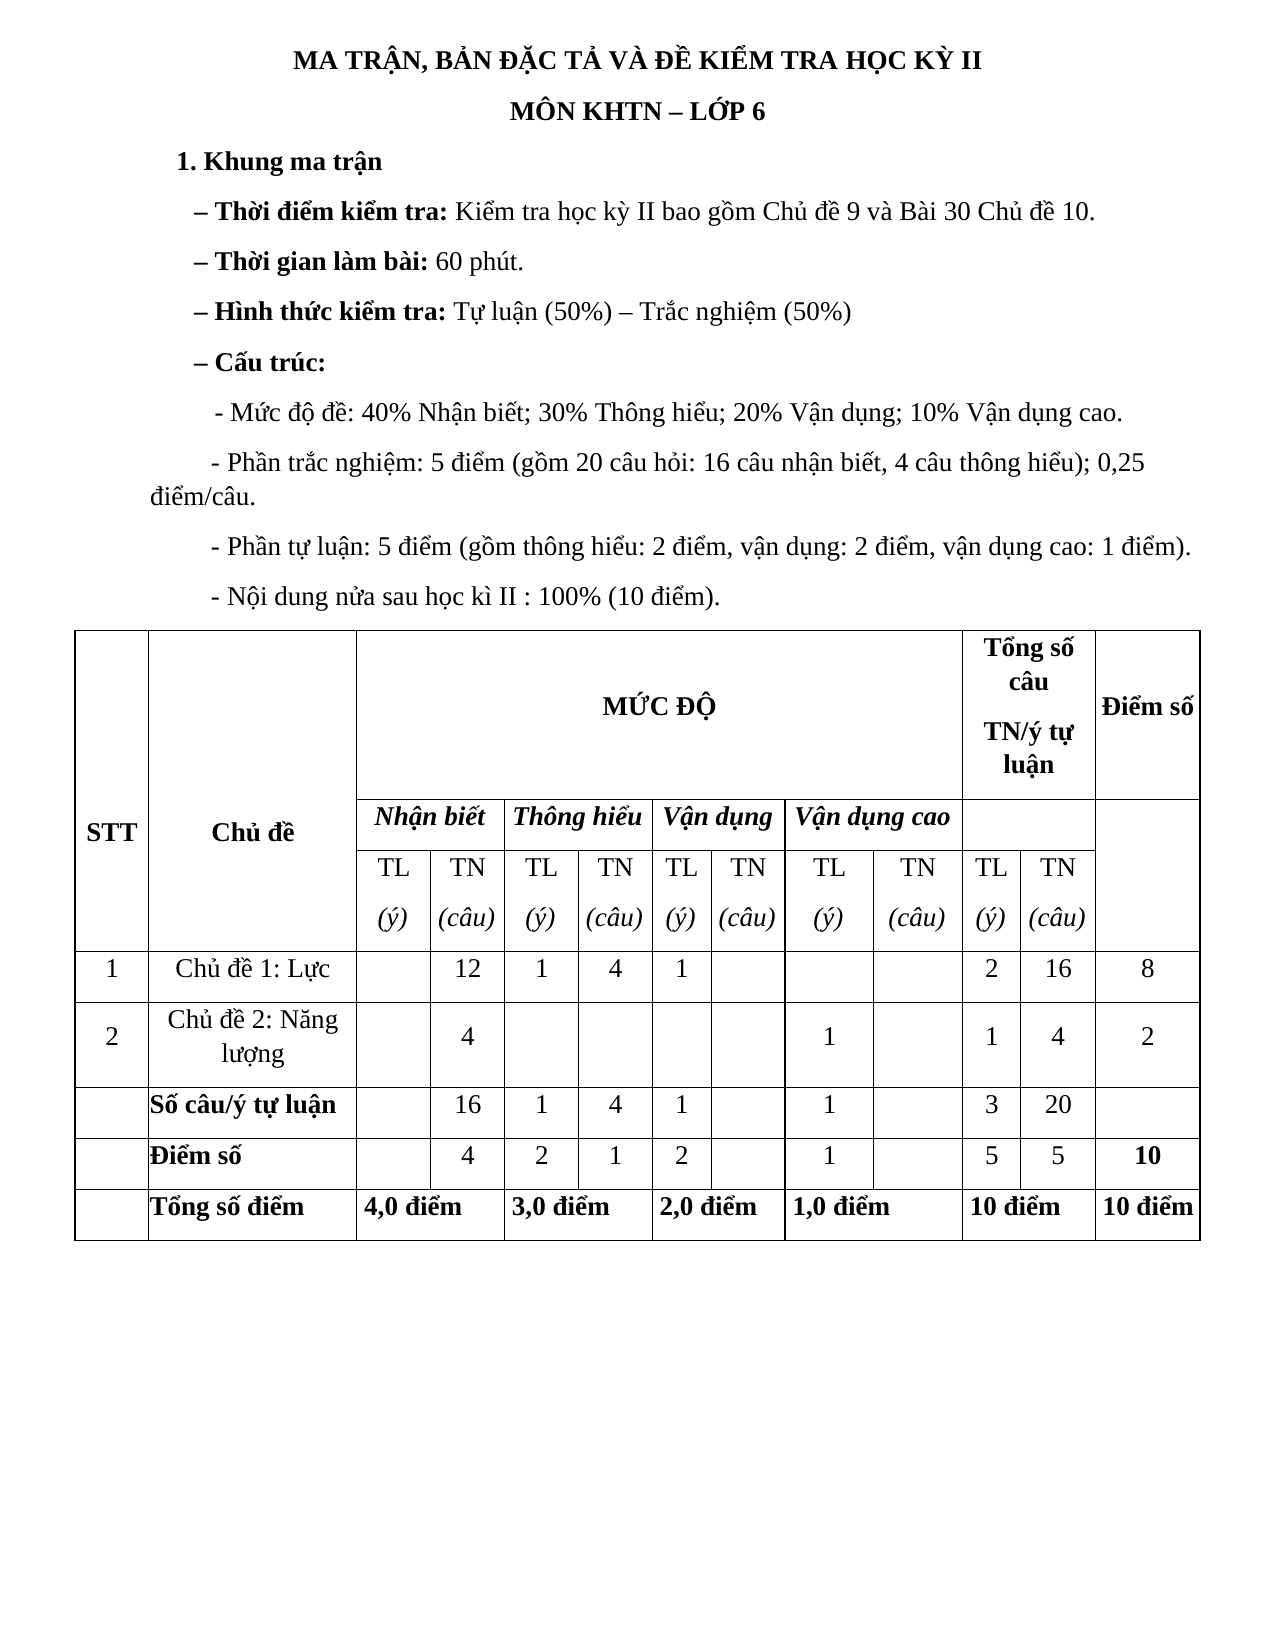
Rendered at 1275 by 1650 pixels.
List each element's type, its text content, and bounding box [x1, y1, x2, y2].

table_cell [712, 1139, 784, 1189]
table_cell TN (câu) [712, 851, 784, 951]
table_cell [76, 1088, 148, 1138]
table_cell TN (câu) [579, 851, 652, 951]
table_cell 2 [653, 1139, 711, 1189]
table_cell Nhận biết [357, 800, 504, 850]
table_cell 1 [579, 1139, 652, 1189]
table_cell 1 [786, 1003, 873, 1087]
table_cell TL (ý) [963, 851, 1020, 951]
table_cell 4 [431, 1003, 504, 1087]
table_cell TL (ý) [357, 851, 430, 951]
table_cell Số câu/ý tự luận [149, 1088, 356, 1138]
table_cell 1 [76, 952, 148, 1002]
text - Phần trắc nghiệm: 5 điểm (gồm 20 câu hỏi: 16 câu nhận biết, 4 câu thông hiểu); 0,25 điểm/câu. [150, 446, 1257, 511]
table_cell 3 [963, 1088, 1020, 1138]
table_cell 16 [431, 1088, 504, 1138]
table_cell 20 [1021, 1088, 1095, 1138]
table_cell TN (câu) [431, 851, 504, 951]
table_cell Tổng số điểm [149, 1190, 356, 1240]
table_cell 8 [1096, 952, 1199, 1002]
table_cell 4,0 điểm [357, 1190, 504, 1240]
table_cell 10 điểm [1096, 1190, 1199, 1240]
table_cell 1 [505, 952, 578, 1002]
table_header STT [76, 631, 148, 951]
table_cell Chủ đề 2: Năng lượng [149, 1003, 356, 1087]
table_cell [357, 1003, 430, 1087]
table_cell 1 [653, 952, 711, 1002]
list Hình thức kiểm tra: Tự luận (50%) – Trắc nghiệm (50%) [194, 295, 1125, 327]
table_cell [1096, 1088, 1199, 1138]
table_cell 1,0 điểm [786, 1190, 962, 1240]
table_cell [357, 1139, 430, 1189]
table_cell [712, 1088, 784, 1138]
table_cell TL (ý) [653, 851, 711, 951]
table_cell 2,0 điểm [653, 1190, 784, 1240]
table_cell TN (câu) [874, 851, 962, 951]
table_cell 2 [505, 1139, 578, 1189]
table_cell [76, 1139, 148, 1189]
table_cell TL (ý) [786, 851, 873, 951]
table_cell 4 [579, 1088, 652, 1138]
table_cell 5 [963, 1139, 1020, 1189]
table_cell [963, 800, 1095, 850]
table_cell [874, 1003, 962, 1087]
table_cell 10 điểm [963, 1190, 1095, 1240]
text MÔN KHTN – LỚP 6 [150, 94, 1125, 126]
table_cell [874, 1139, 962, 1189]
table_cell [874, 952, 962, 1002]
table_cell Thông hiểu [505, 800, 652, 850]
table_cell [357, 952, 430, 1002]
table_cell [579, 1003, 652, 1087]
table_header Chủ đề [149, 631, 356, 951]
table_cell 1 [505, 1088, 578, 1138]
table_cell [786, 952, 873, 1002]
table_cell [76, 1190, 148, 1240]
table_cell 4 [579, 952, 652, 1002]
table_cell 4 [1021, 1003, 1095, 1087]
text MA TRẬN, BẢN ĐẶC TẢ VÀ ĐỀ KIỂM TRA HỌC KỲ II [150, 44, 1125, 76]
table_cell 1 [786, 1139, 873, 1189]
table_cell [874, 1088, 962, 1138]
table_cell Vận dụng [653, 800, 784, 850]
table_cell TN (câu) [1021, 851, 1095, 951]
text - Mức độ đề: 40% Nhận biết; 30% Thông hiểu; 20% Vận dụng; 10% Vận dụng cao. [214, 396, 1181, 427]
table_cell 16 [1021, 952, 1095, 1002]
table_cell [712, 1003, 784, 1087]
list Thời điểm kiểm tra: Kiểm tra học kỳ II bao gồm Chủ đề 9 và Bài 30 Chủ đề 10. [194, 195, 1213, 226]
table_cell Điểm số [149, 1139, 356, 1189]
list Thời gian làm bài: 60 phút. [194, 245, 1125, 276]
text - Phần tự luận: 5 điểm (gồm thông hiểu: 2 điểm, vận dụng: 2 điểm, vận dụng cao: 1 điểm). [150, 530, 1198, 561]
table_cell [1096, 800, 1199, 951]
table_header MỨC ĐỘ [357, 631, 962, 798]
table_cell Chủ đề 1: Lực [149, 952, 356, 1002]
table_cell 12 [431, 952, 504, 1002]
table_cell 10 [1096, 1139, 1199, 1189]
table_cell 1 [653, 1088, 711, 1138]
table_header Điểm số [1096, 631, 1199, 798]
table_cell 5 [1021, 1139, 1095, 1189]
table_cell [653, 1003, 711, 1087]
table_cell 3,0 điểm [505, 1190, 652, 1240]
table_cell [505, 1003, 578, 1087]
table_cell 2 [1096, 1003, 1199, 1087]
list Khung ma trận [176, 145, 1125, 176]
table_cell 2 [76, 1003, 148, 1087]
table_cell 2 [963, 952, 1020, 1002]
list Cấu trúc: [194, 346, 1181, 377]
table_cell 1 [786, 1088, 873, 1138]
table_cell Vận dụng cao [786, 800, 962, 850]
table_cell [357, 1088, 430, 1138]
table_cell TL (ý) [505, 851, 578, 951]
table_cell [712, 952, 784, 1002]
table_cell 4 [431, 1139, 504, 1189]
text - Nội dung nửa sau học kì II : 100% (10 điểm). [150, 580, 1169, 611]
table_cell 1 [963, 1003, 1020, 1087]
table_header Tổng số câu TN/ý tự luận [963, 631, 1095, 798]
